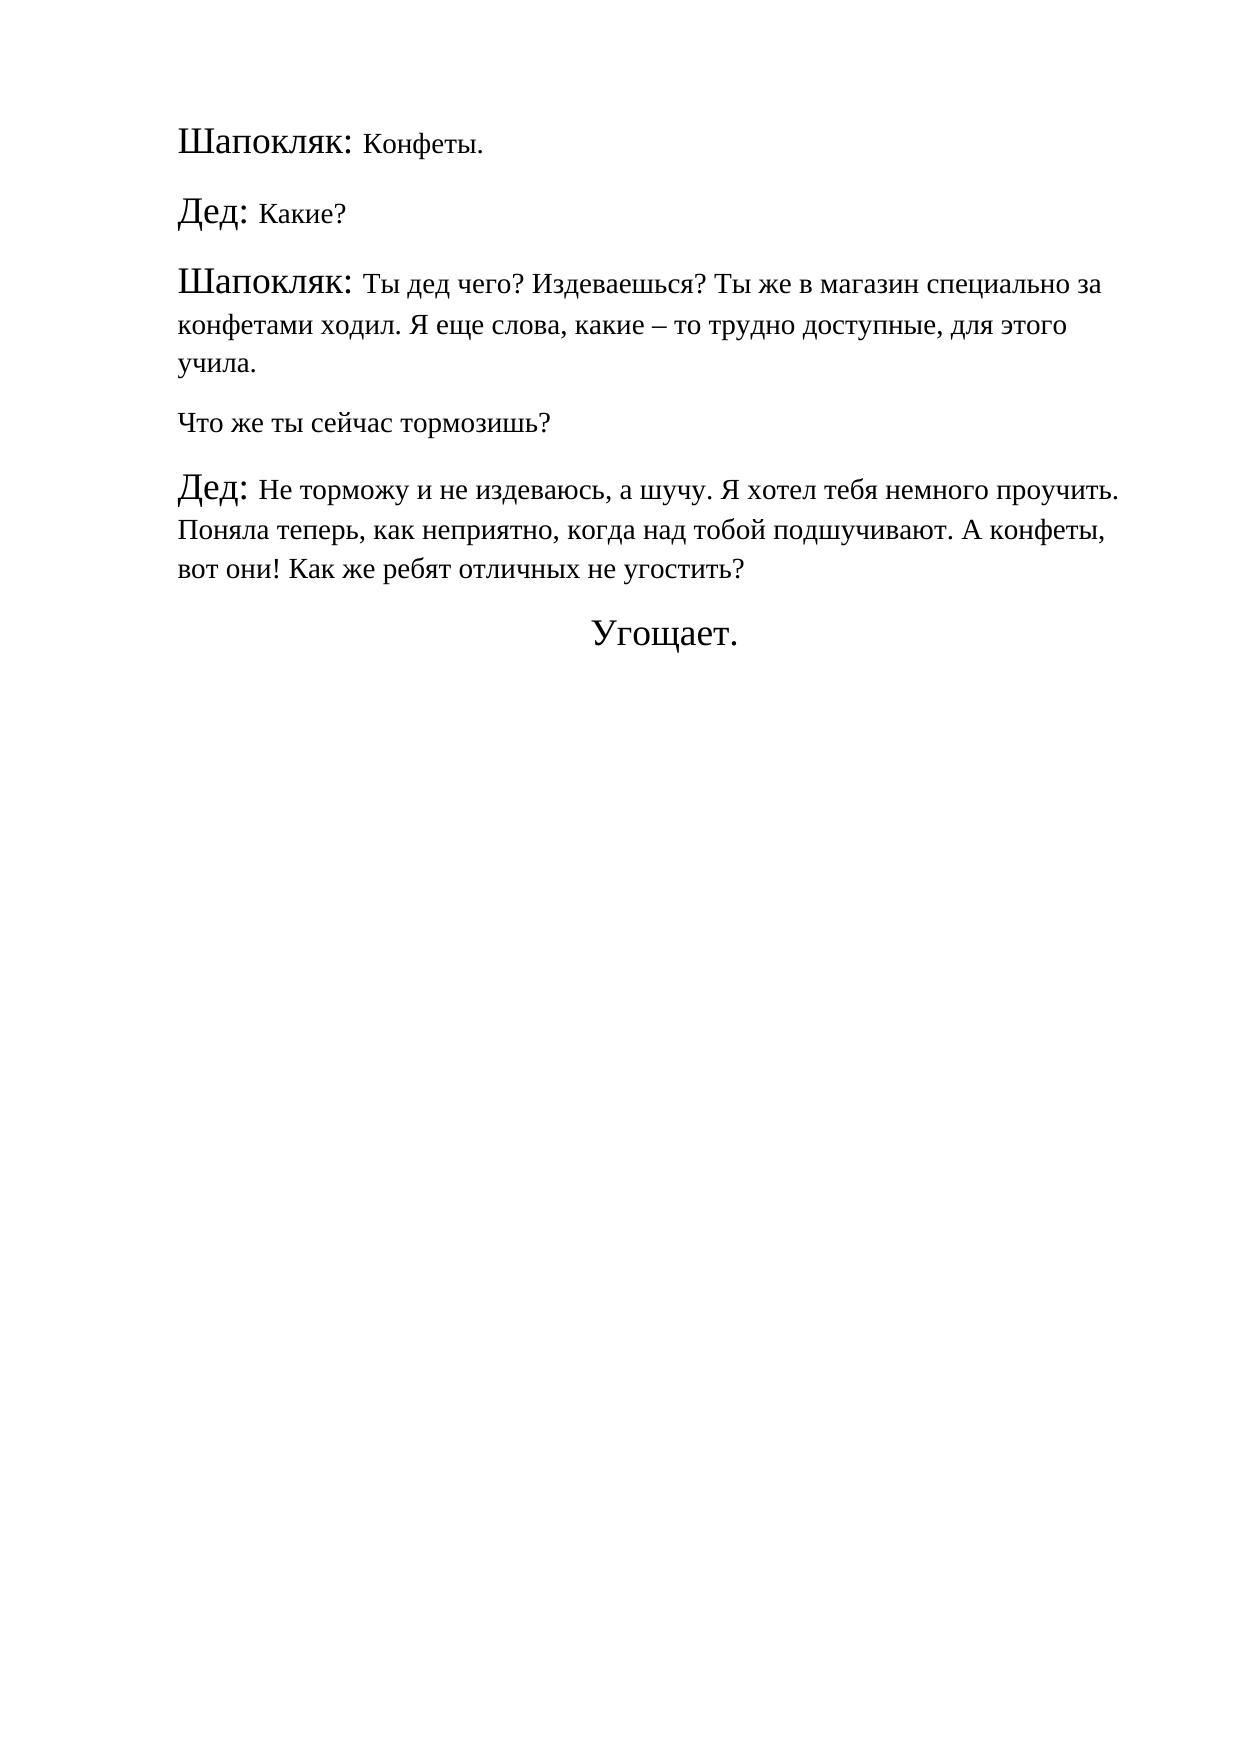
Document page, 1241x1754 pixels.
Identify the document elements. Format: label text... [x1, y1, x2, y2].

text Дед: Не торможу и не издеваюсь, а шучу. Я хотел тебя немного проучить. Поняла теперь, как неприятно, когда над тобой подшучивают. А конфеты, вот они! Как же ребят отличных не угостить? [177, 464, 1152, 584]
text Шапокляк: Конфеты. [177, 118, 1152, 161]
text Дед: Какие? [177, 188, 1152, 232]
text Шапокляк: Ты дед чего? Издеваешься? Ты же в магазин специально за конфетами ходил. Я еще слова, какие – то трудно доступные, для этого учила. [177, 259, 1152, 379]
text Угощает. [177, 610, 1152, 653]
text Что же ты сейчас тормозишь? [177, 405, 1152, 438]
